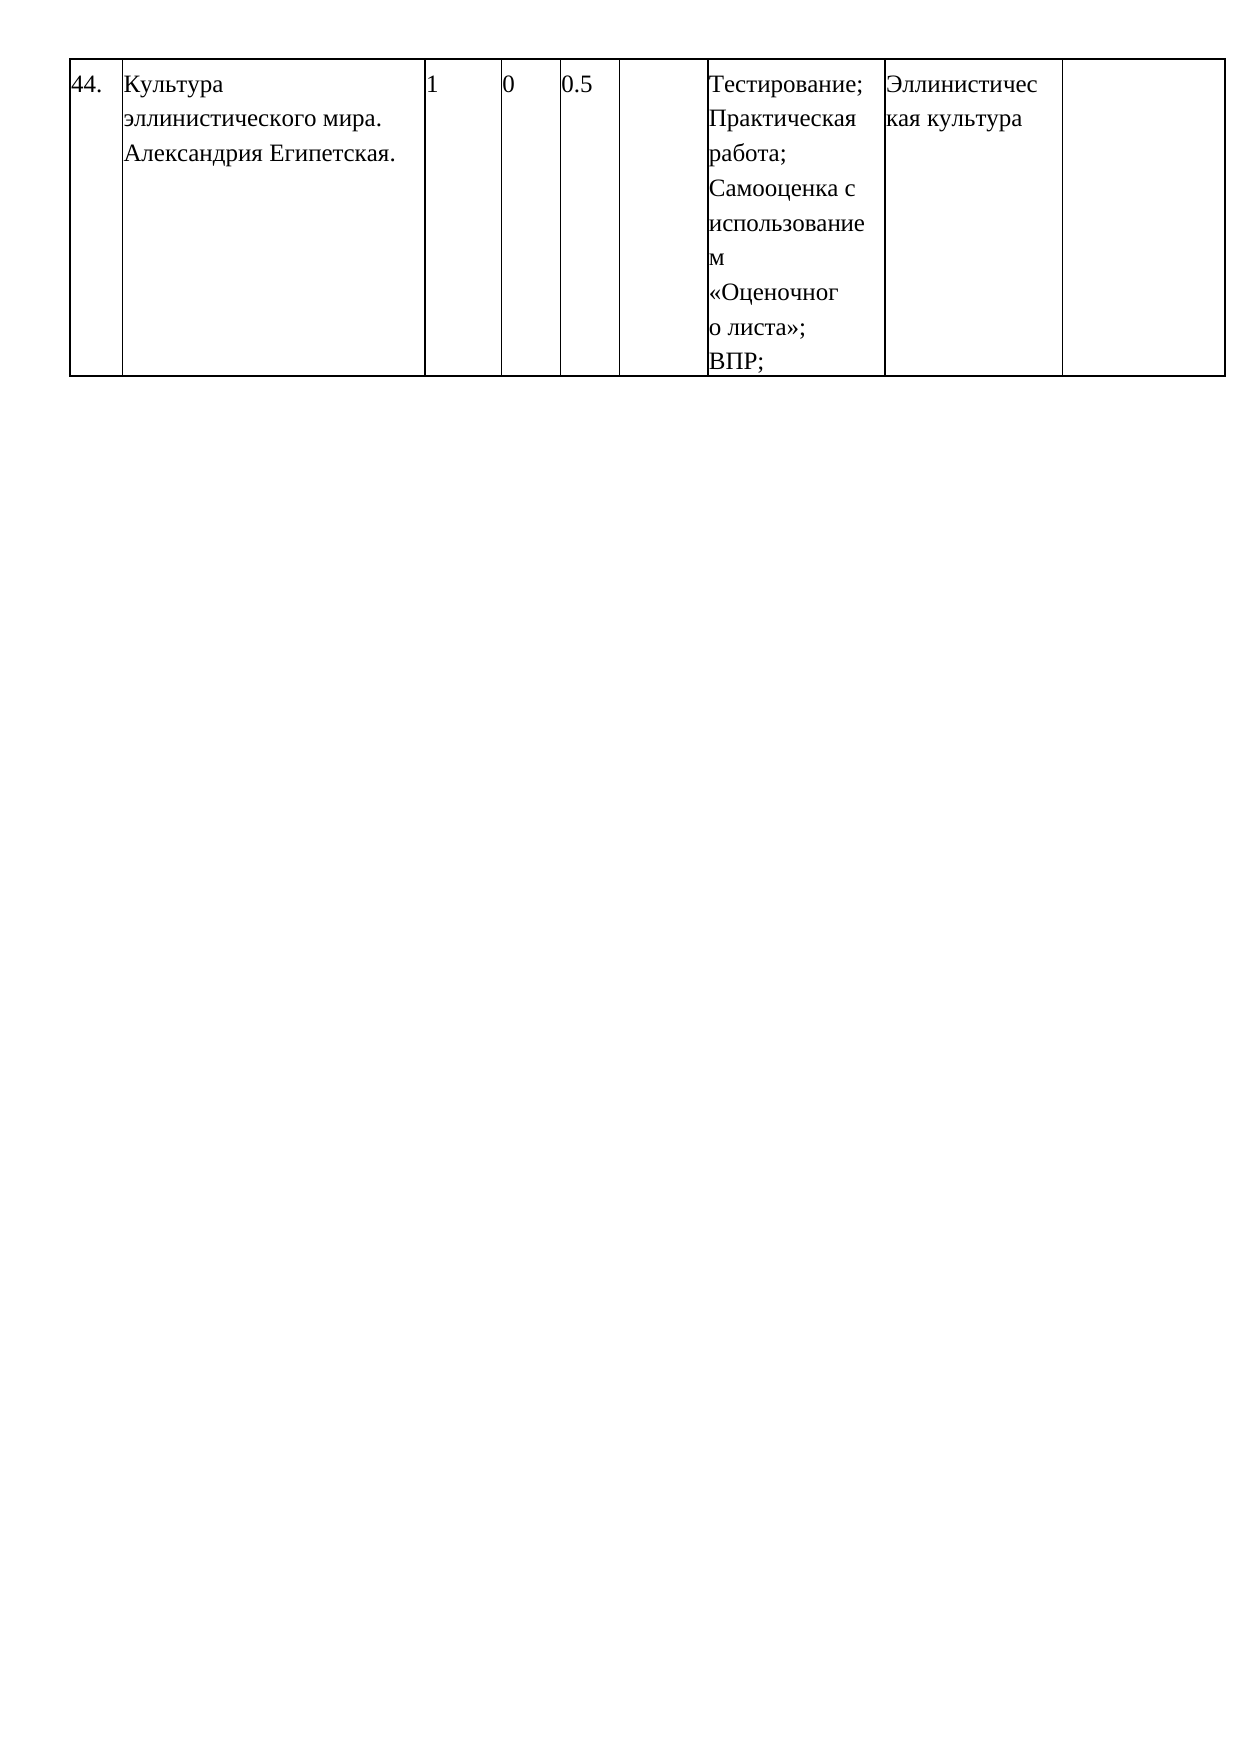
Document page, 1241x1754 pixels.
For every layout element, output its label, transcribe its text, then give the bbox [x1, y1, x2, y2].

table_cell 1 [426, 60, 501, 375]
table_cell 44. [71, 60, 122, 375]
table_cell [1063, 60, 1224, 375]
table_cell Тестирование; Практическая работа; Самооценка с использованием «Оценочного листа»; ВПР; [709, 60, 884, 375]
table_cell Культура эллинистического мира. Александрия Египетская. [123, 60, 424, 375]
table_cell 0 [502, 60, 560, 375]
table_cell 0.5 [561, 60, 619, 375]
table_cell Эллинистическая культура [886, 60, 1062, 375]
table_cell [620, 60, 707, 375]
